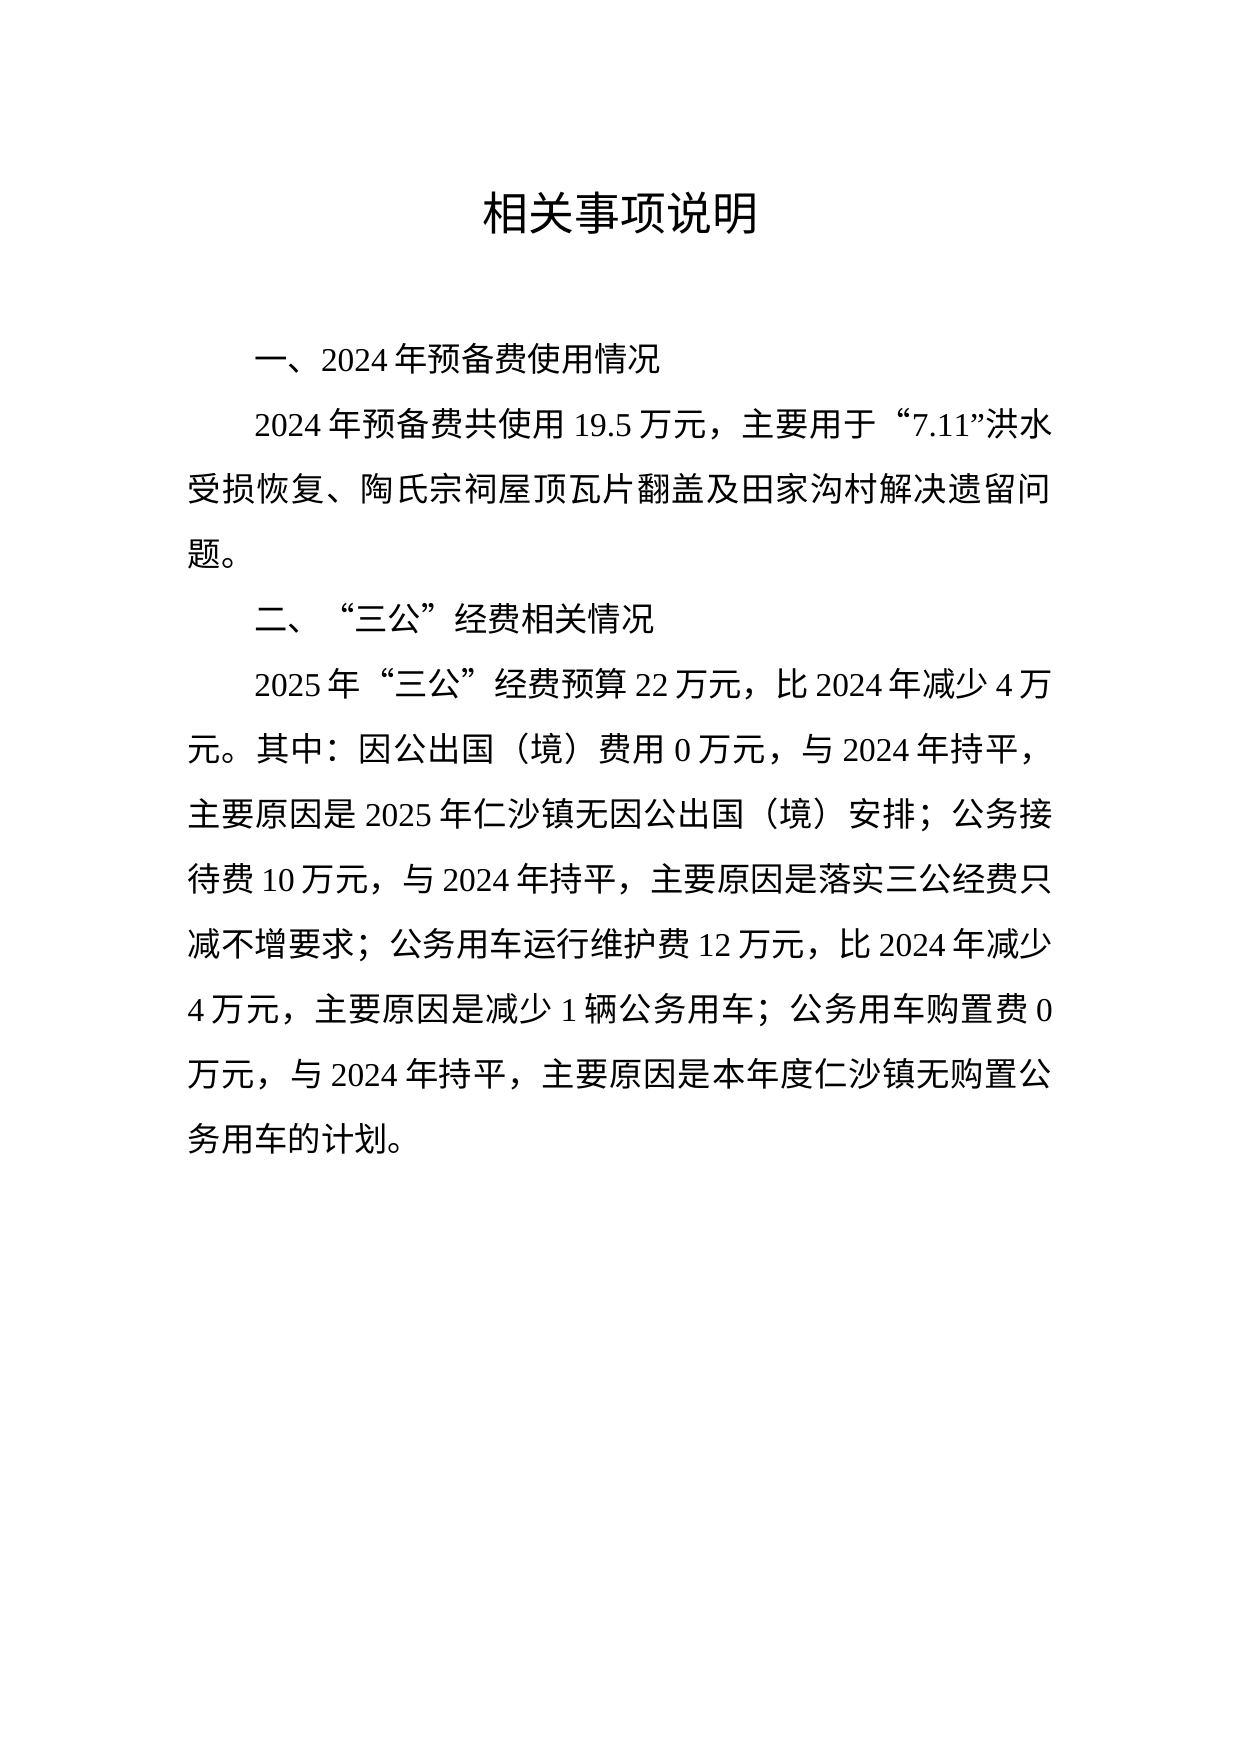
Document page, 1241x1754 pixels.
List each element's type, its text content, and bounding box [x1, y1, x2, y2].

text 2025年“三公”经费预算22万元，比2024年减少4万元。其中：因公出国（境）费用0万元，与2024年持平，主要原因是2025年仁沙镇无因公出国（境）安排；公务接待费10万元，与2024年持平，主要原因是落实三公经费只减不增要求；公务用车运行维护费12万元，比2024年减少4万元，主要原因是减少1辆公务用车；公务用车购置费0万元，与2024年持平，主要原因是本年度仁沙镇无购置公务用车的计划。 [187, 649, 1053, 1169]
text 2024年预备费共使用19.5万元，主要用于“7.11”洪水受损恢复、陶氏宗祠屋顶瓦片翻盖及田家沟村解决遗留问题。 [187, 389, 1053, 584]
text 二、“三公”经费相关情况 [187, 584, 1053, 649]
text 相关事项说明 [187, 162, 1053, 259]
text 一、2024年预备费使用情况 [187, 324, 1053, 389]
